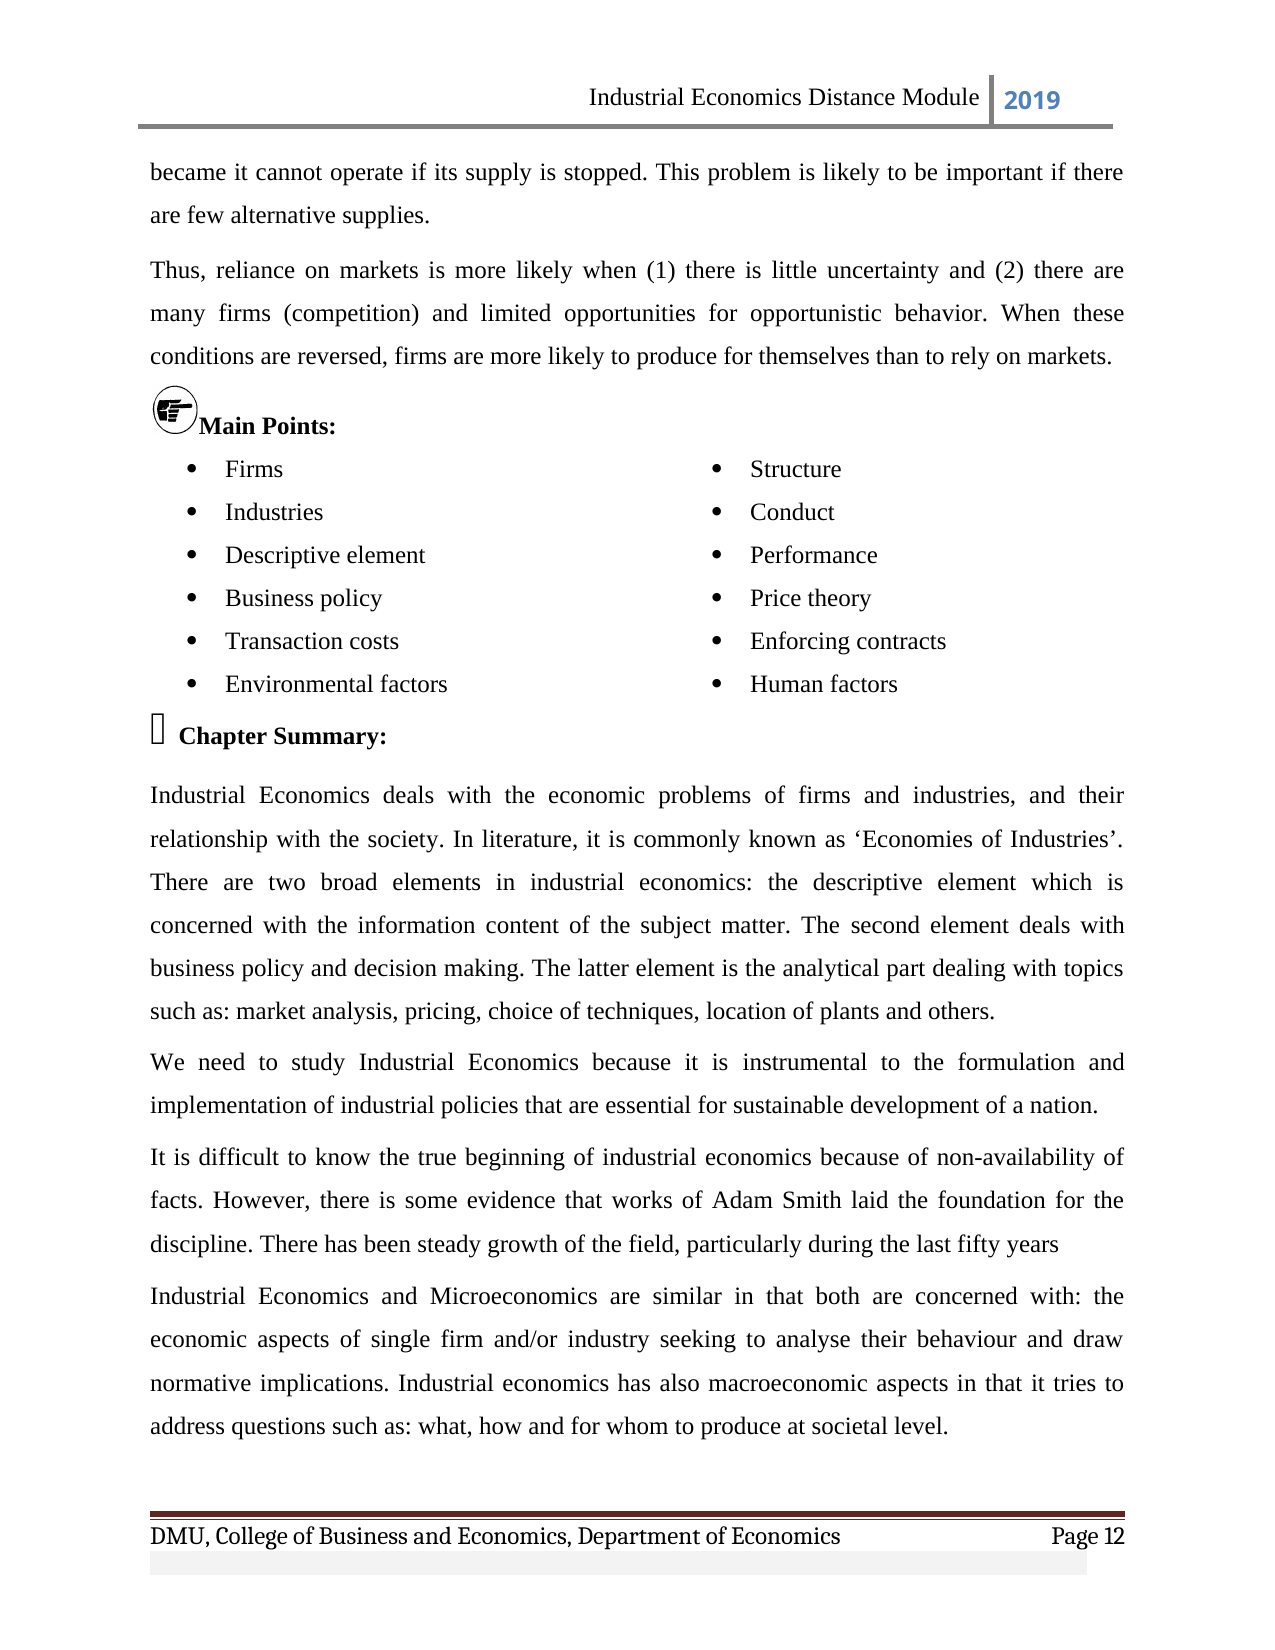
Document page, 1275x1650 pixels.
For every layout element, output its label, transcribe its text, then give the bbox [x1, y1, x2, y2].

list Industries [187, 497, 600, 526]
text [150, 157, 1125, 229]
list Human factors [712, 669, 1125, 698]
title Industrial Economics deals with the economic problems of firms and industries, and their relationship with the society. In literature, it is commonly known as ‘Economies of Industries’. There are two broad elements in industrial economics: the descriptive element which is concerned with the information content of the subject matter. The second element deals with business policy and decision making. The latter element is the analytical part dealing with topics such as: market analysis, pricing, choice of techniques, location of plants and others. [150, 781, 1125, 1025]
text Industrial Economics and Microeconomics are similar in that both are concerned with: the economic aspects of single firm and/or industry seeking to analyse their behaviour and draw normative implications. Industrial economics has also macroeconomic aspects in that it tries to address questions such as: what, how and for whom to produce at societal level. [150, 1281, 1125, 1439]
list Transaction costs [187, 626, 600, 655]
list Environmental factors [187, 669, 600, 698]
picture [150, 384, 199, 434]
list Price theory [712, 583, 1125, 612]
list Firms [187, 454, 600, 483]
text Main Points: [150, 384, 1125, 439]
list Structure [712, 454, 1125, 483]
title We need to study Industrial Economics because it is instrumental to the formulation and implementation of industrial policies that are essential for sustainable development of a nation. [150, 1047, 1125, 1118]
title It is difficult to know the true beginning of industrial economics because of non-availability of facts. However, there is some evidence that works of Adam Smith laid the foundation for the discipline. There has been steady growth of the field, particularly during the last fifty years [150, 1142, 1125, 1257]
list Business policy [187, 583, 600, 612]
text Chapter Summary: [150, 713, 1125, 754]
text Thus, reliance on markets is more likely when (1) there is little uncertainty and (2) there are many firms (competition) and limited opportunities for opportunistic behavior. When these conditions are reversed, firms are more likely to produce for themselves than to rely on markets. [150, 255, 1125, 370]
list Descriptive element [187, 540, 600, 569]
list Performance [712, 540, 1125, 569]
list Conduct [712, 497, 1125, 526]
list Enforcing contracts [712, 626, 1125, 655]
